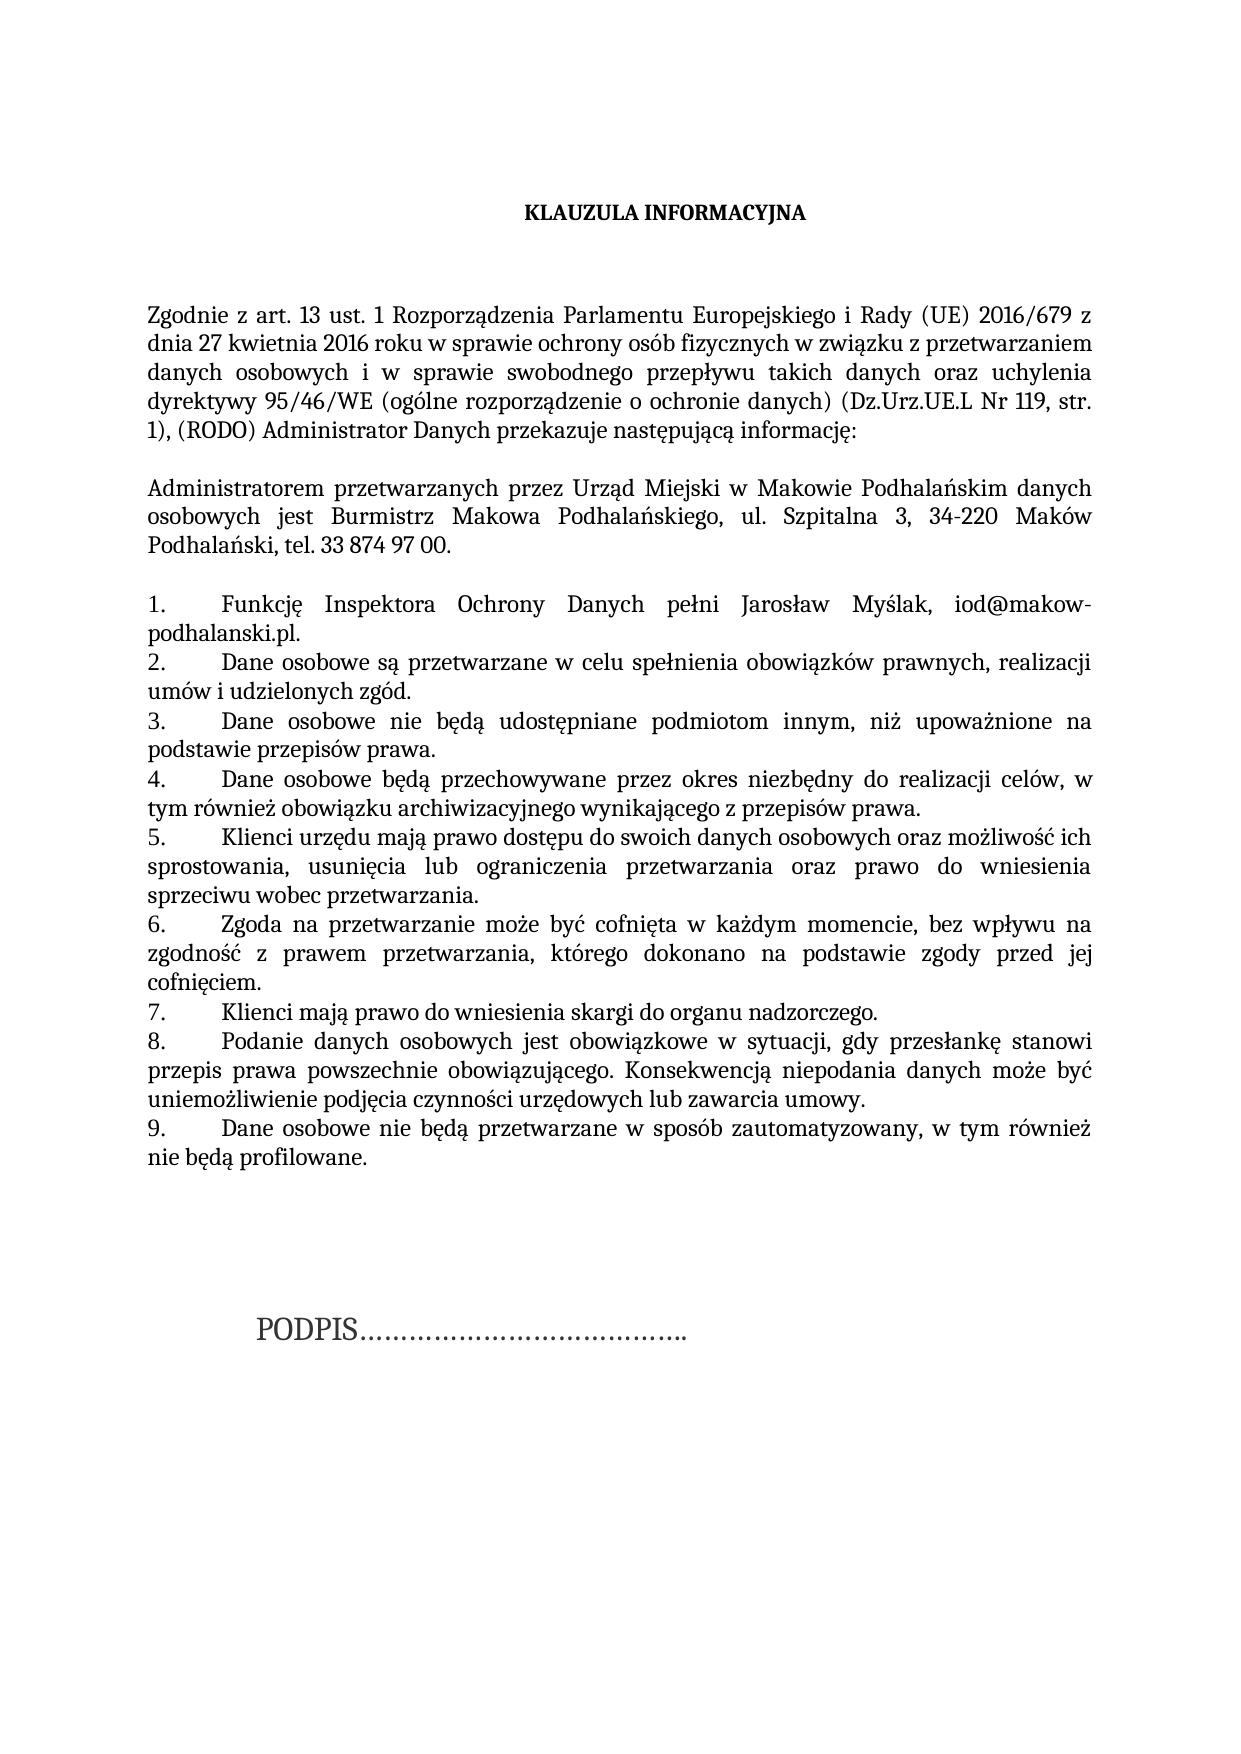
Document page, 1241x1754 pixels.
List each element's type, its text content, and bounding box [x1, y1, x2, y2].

list Zgoda na przetwarzanie może być cofnięta w każdym momencie, bez wpływu na zgodność z prawem przetwarzania, którego dokonano na podstawie zgody przed jej cofnięciem. [147, 909, 1093, 997]
text Administratorem przetwarzanych przez Urząd Miejski w Makowie Podhalańskim danych osobowych jest Burmistrz Makowa Podhalańskiego, ul. Szpitalna 3, 34-220 Maków Podhalański, tel. 33 874 97 00. [147, 473, 1093, 560]
text Zgodnie z art. 13 ust. 1 Rozporządzenia Parlamentu Europejskiego i Rady (UE) 2016/679 z dnia 27 kwietnia 2016 roku w sprawie ochrony osób fizycznych w związku z przetwarzaniem danych osobowych i w sprawie swobodnego przepływu takich danych oraz uchylenia dyrektywy 95/46/WE (ogólne rozporządzenie o ochronie danych) (Dz.Urz.UE.L Nr 119, str. 1), (RODO) Administrator Danych przekazuje następującą informację: [147, 301, 1093, 444]
subtitle PODPIS…………………………………. [256, 1310, 1105, 1348]
list Podanie danych osobowych jest obowiązkowe w sytuacji, gdy przesłankę stanowi przepis prawa powszechnie obowiązującego. Konsekwencją niepodania danych może być uniemożliwienie podjęcia czynności urzędowych lub zawarcia umowy. [147, 1026, 1093, 1113]
list Klienci urzędu mają prawo dostępu do swoich danych osobowych oraz możliwość ich sprostowania, usunięcia lub ograniczenia przetwarzania oraz prawo do wniesienia sprzeciwu wobec przetwarzania. [147, 822, 1093, 909]
list Klienci mają prawo do wniesienia skargi do organu nadzorczego. [147, 997, 1105, 1026]
list Dane osobowe będą przechowywane przez okres niezbędny do realizacji celów, w tym również obowiązku archiwizacyjnego wynikającego z przepisów prawa. [147, 764, 1093, 822]
list Dane osobowe nie będą przetwarzane w sposób zautomatyzowany, w tym również nie będą profilowane. [147, 1113, 1093, 1172]
list Dane osobowe nie będą udostępniane podmiotom innym, niż upoważnione na podstawie przepisów prawa. [147, 706, 1093, 764]
text KLAUZULA INFORMACYJNA [524, 200, 1105, 226]
list Dane osobowe są przetwarzane w celu spełnienia obowiązków prawnych, realizacji umów i udzielonych zgód. [147, 647, 1093, 706]
list Funkcję Inspektora Ochrony Danych pełni Jarosław Myślak, iod@makow- podhalanski.pl. [147, 589, 1093, 647]
